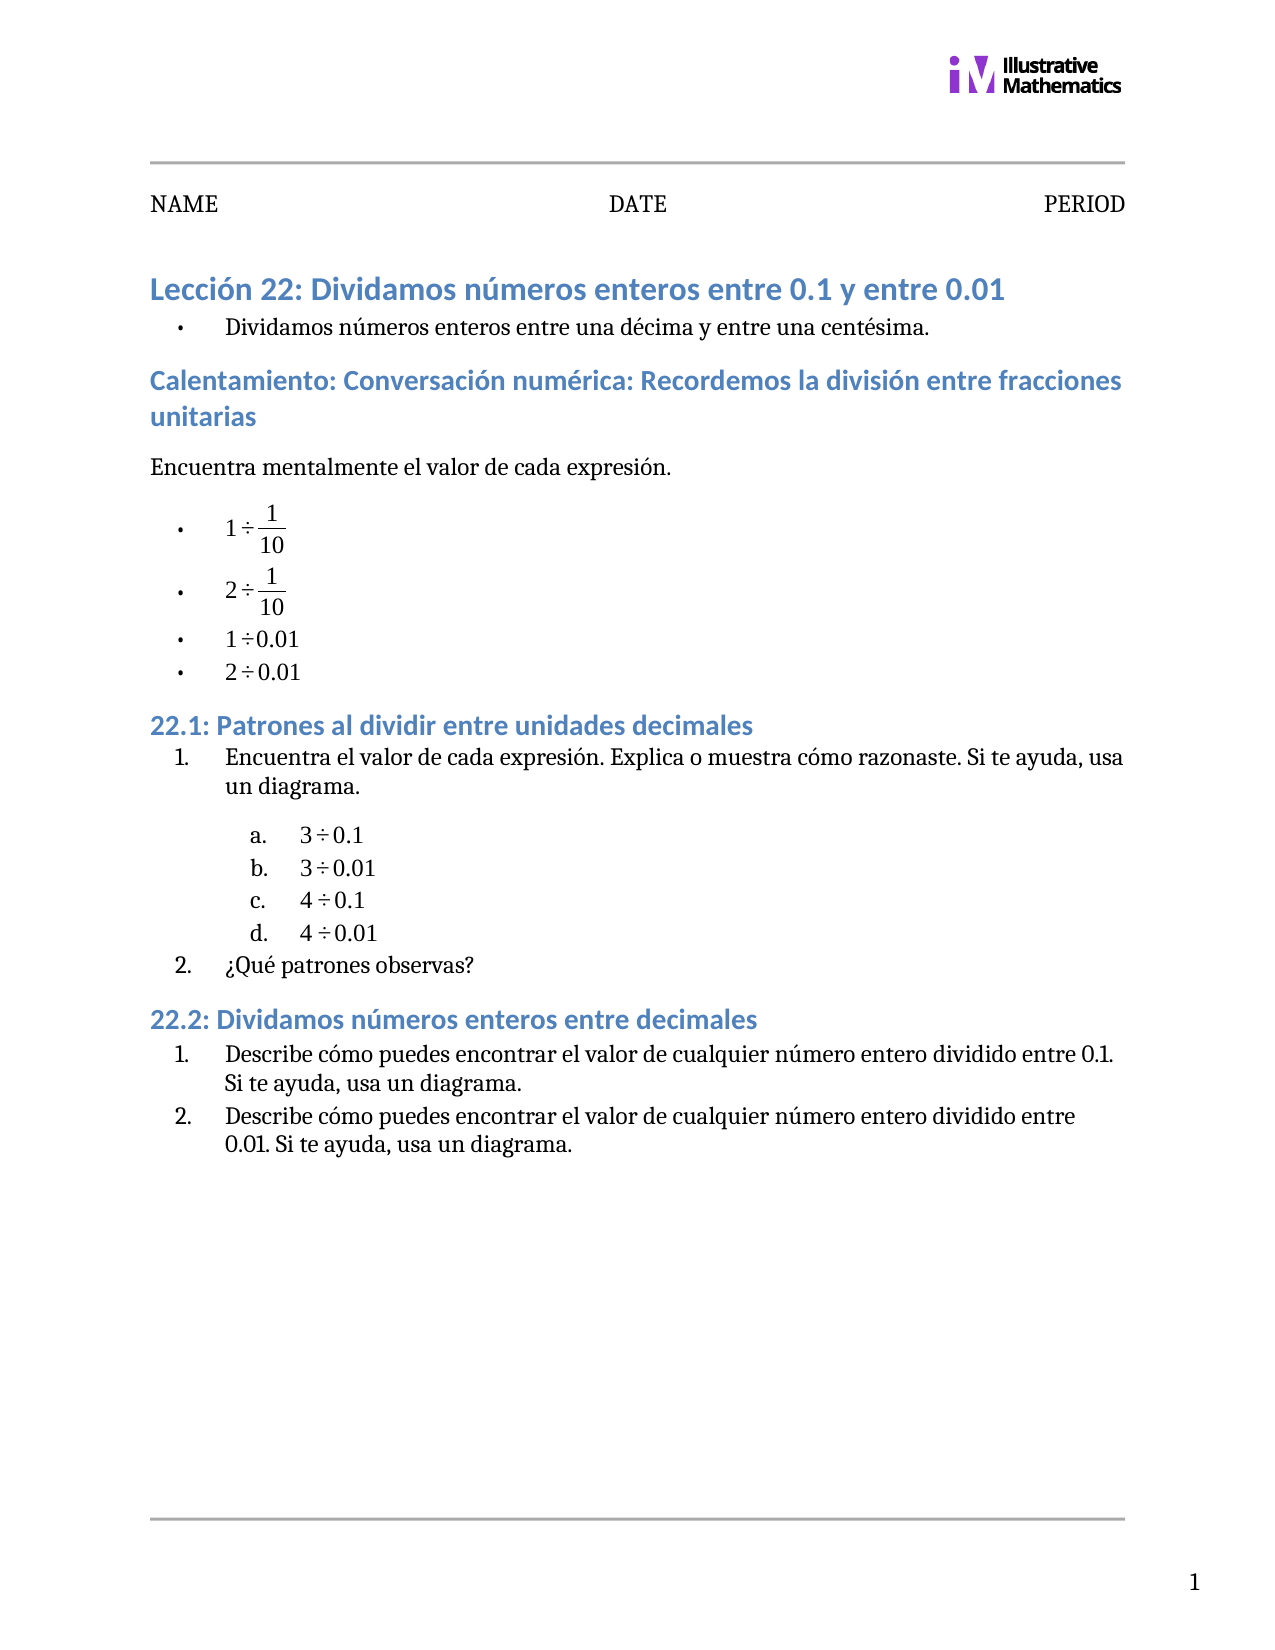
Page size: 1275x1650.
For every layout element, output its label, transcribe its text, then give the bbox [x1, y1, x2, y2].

list Dividamos números enteros entre una décima y entre una centésima. [175, 313, 1125, 342]
list Encuentra el valor de cada expresión. Explica o muestra cómo razonaste. Si te ayuda, usa un diagrama. [175, 743, 1125, 801]
subtitle Calentamiento: Conversación numérica: Recordemos la división entre fracciones unitarias [150, 362, 1125, 434]
text Encuentra mentalmente el valor de cada expresión. [150, 452, 1125, 481]
subtitle 22.2: Dividamos números enteros entre decimales [150, 1001, 1125, 1037]
list ¿Qué patrones observas? [175, 951, 1125, 980]
list Describe cómo puedes encontrar el valor de cualquier número entero dividido entre 0.01. Si te ayuda, usa un diagrama. [175, 1102, 1125, 1159]
subtitle 22.1: Patrones al dividir entre unidades decimales [150, 707, 1125, 743]
list Describe cómo puedes encontrar el valor de cualquier número entero dividido entre 0.1. Si te ayuda, usa un diagrama. [175, 1040, 1125, 1098]
subtitle Lección 22: Dividamos números enteros entre 0.1 y entre 0.01 [150, 268, 1125, 309]
picture [949, 55, 1121, 93]
